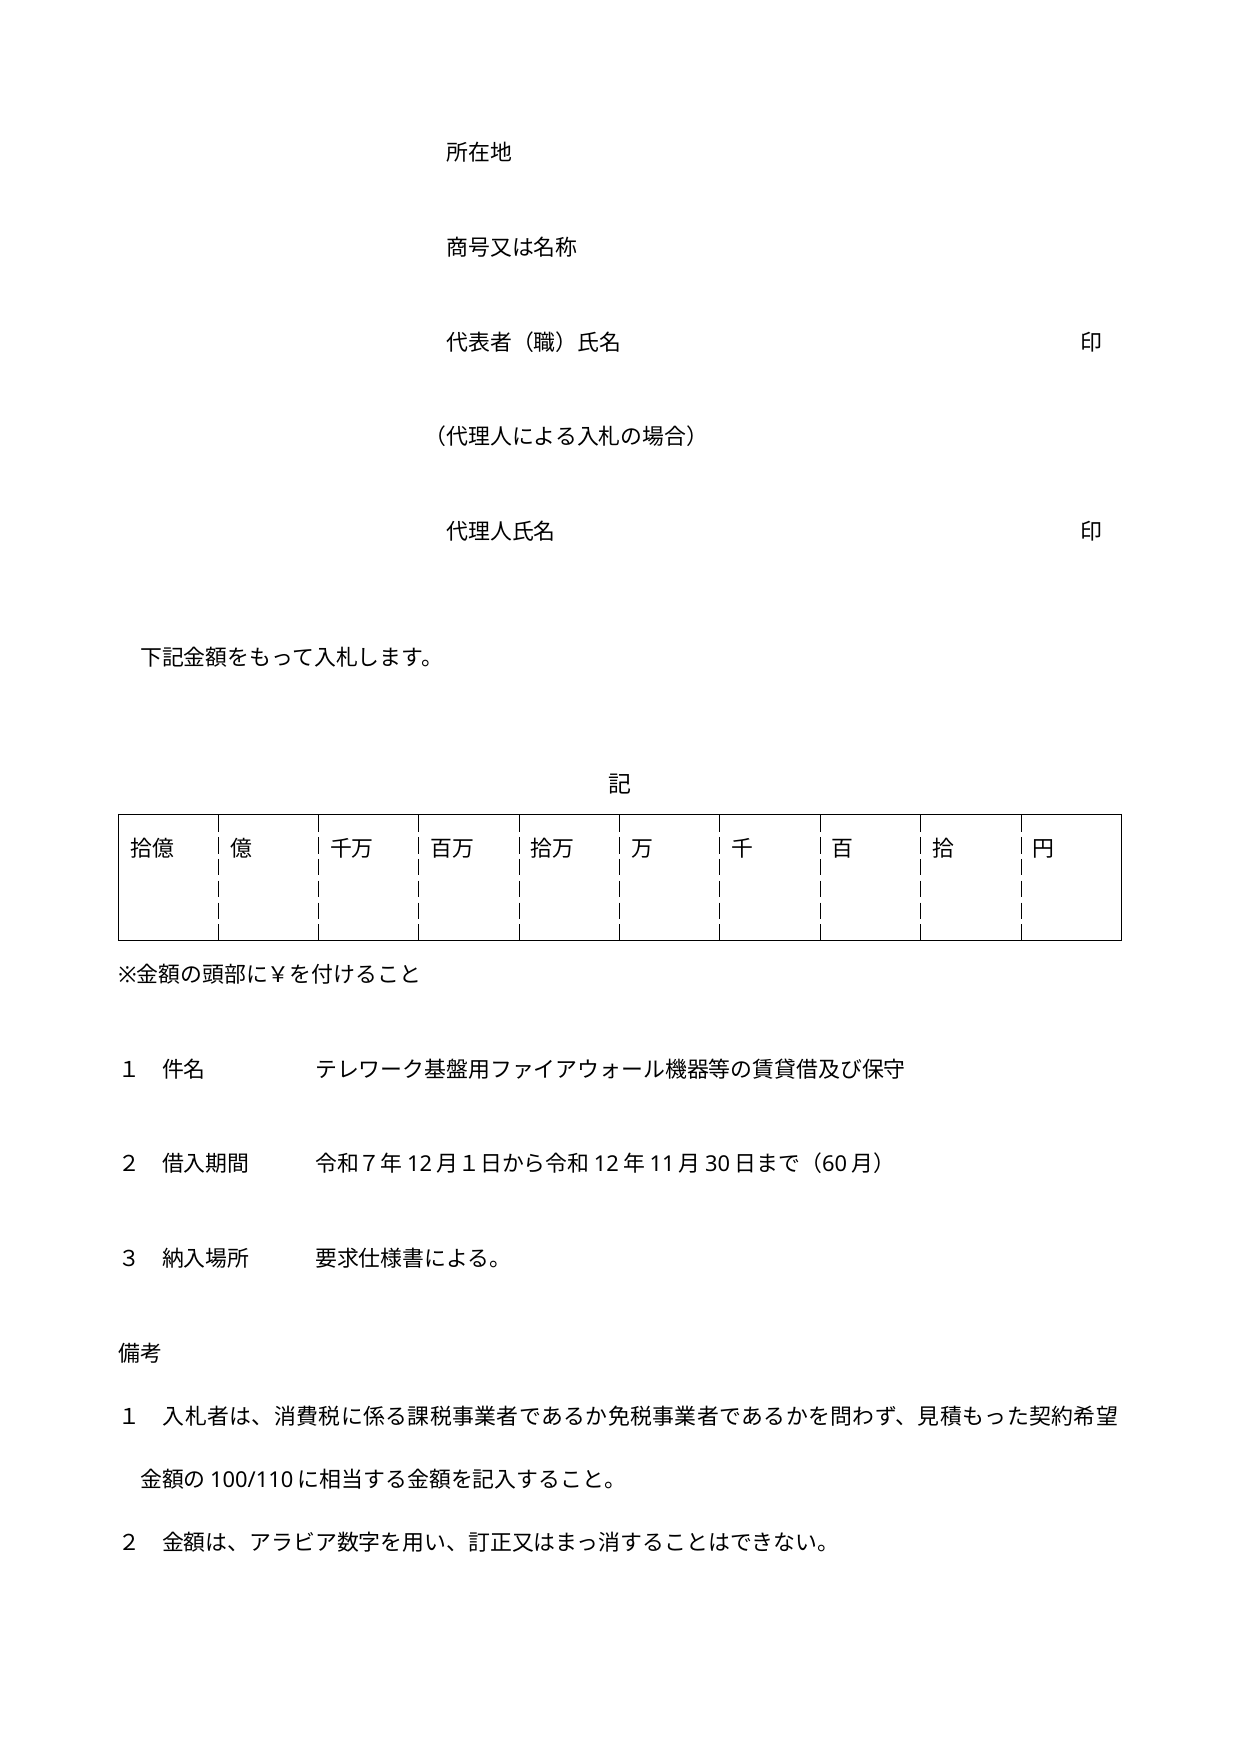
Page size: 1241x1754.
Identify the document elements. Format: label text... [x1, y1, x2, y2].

text ※金額の頭部に￥を付けること [118, 941, 1122, 1004]
table_header 万 [620, 815, 720, 940]
text （代理人による入札の場合） [118, 403, 1122, 467]
table_header 億 [219, 815, 318, 940]
table_header 拾億 [119, 815, 219, 940]
text １ 入札者は、消費税に係る課税事業者であるか免税事業者であるかを問わず、見積もった契約希望金額の100/110に相当する金額を記入すること。 [118, 1383, 1122, 1509]
subtitle 記 [118, 751, 1122, 814]
table_header 千万 [319, 815, 419, 940]
text 備考 [118, 1320, 1122, 1383]
text 所在地 [118, 119, 1122, 183]
text ２ 借入期間 令和７年12月１日から令和12年11月30日まで（60月） [118, 1131, 1122, 1194]
text 代理人氏名 印 [118, 498, 1122, 561]
table_header 円 [1021, 815, 1121, 940]
table_header 拾 [921, 815, 1021, 940]
text ３ 納入場所 要求仕様書による。 [118, 1225, 1122, 1288]
table_header 拾万 [519, 815, 619, 940]
text 代表者（職）氏名 印 [118, 309, 1122, 372]
table_header 千 [720, 815, 820, 940]
table_header 百 [820, 815, 921, 940]
table_header 百万 [419, 815, 519, 940]
text 下記金額をもって入札します。 [118, 624, 1122, 688]
text １ 件名 テレワーク基盤用ファイアウォール機器等の賃貸借及び保守 [118, 1036, 1122, 1099]
text ２ 金額は、アラビア数字を用い、訂正又はまっ消することはできない。 [118, 1509, 1122, 1572]
text 商号又は名称 [118, 214, 1122, 277]
